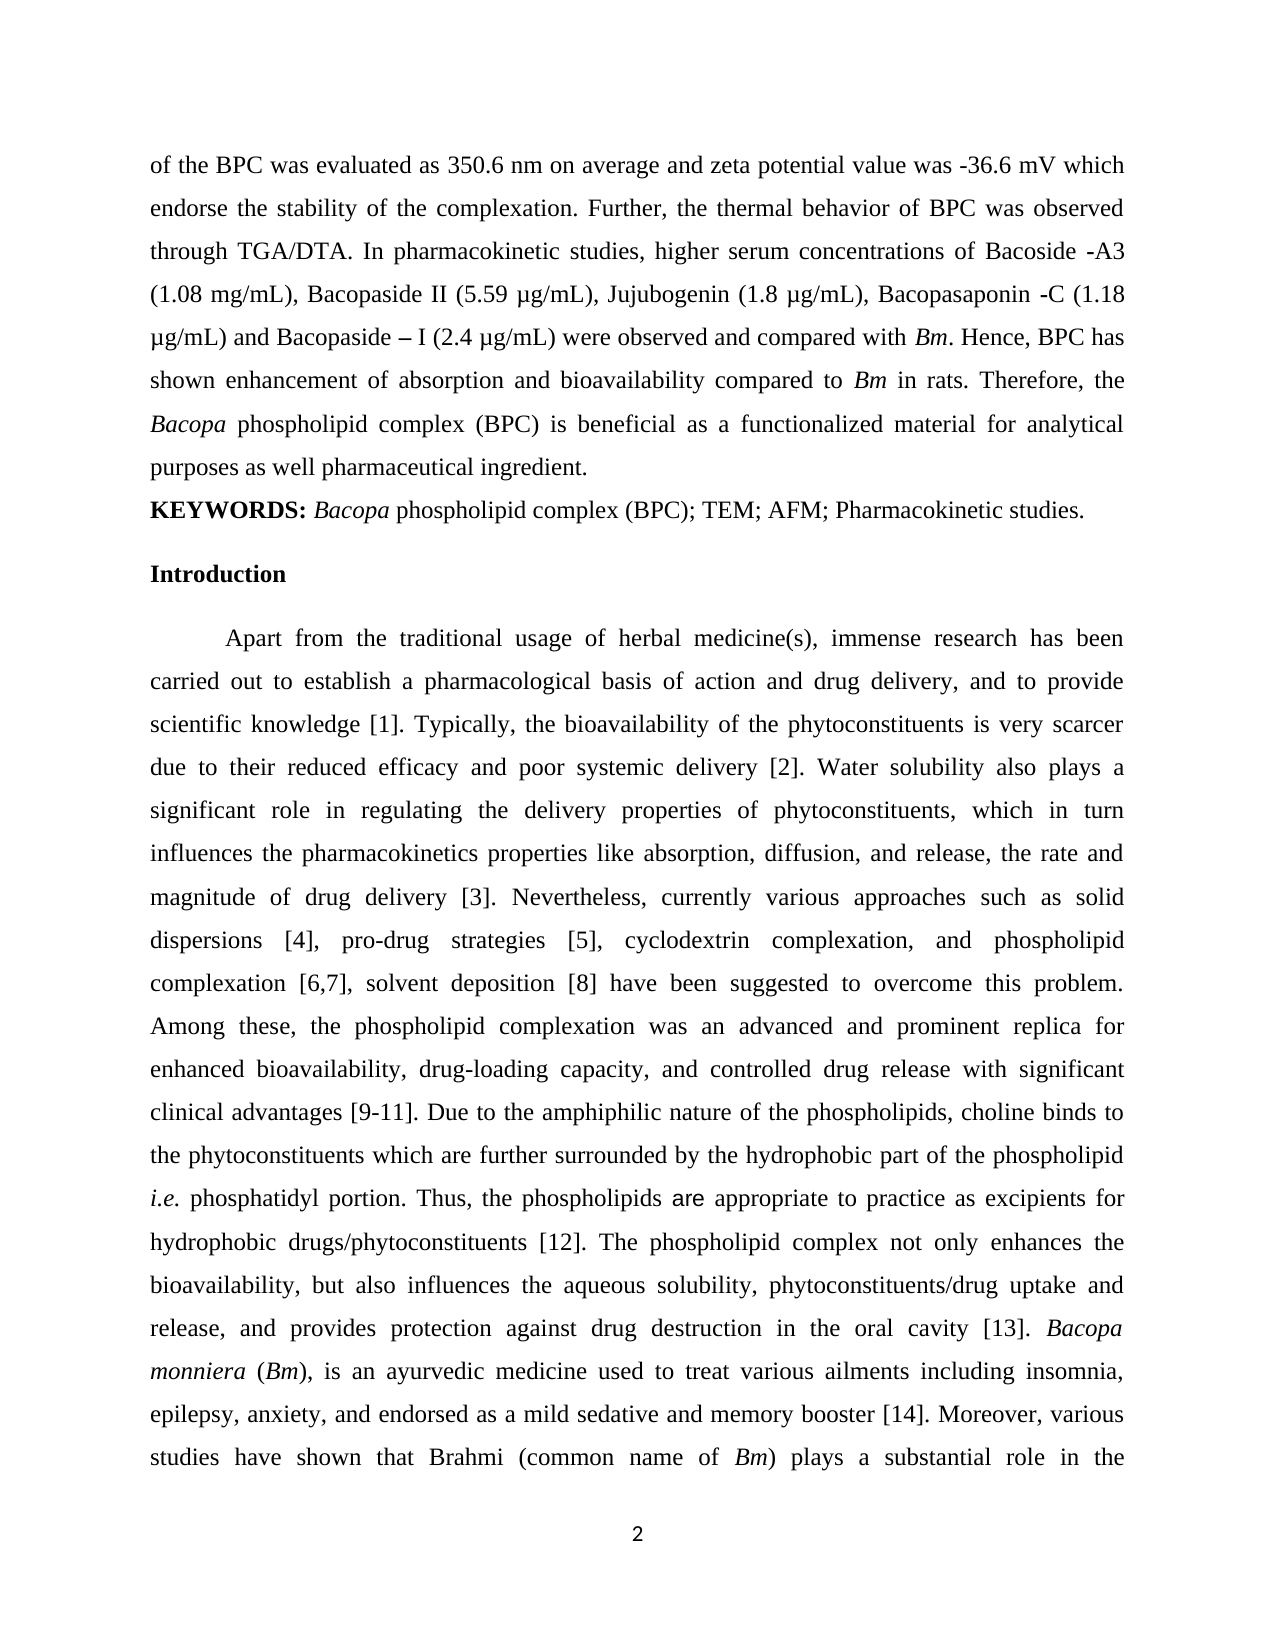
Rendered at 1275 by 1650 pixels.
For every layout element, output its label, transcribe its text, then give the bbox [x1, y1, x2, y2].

text Introduction [150, 559, 1125, 588]
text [150, 150, 1125, 481]
text KEYWORDS: Bacopa phospholipid complex (BPC); TEM; AFM; Pharmacokinetic studies. [150, 495, 1125, 524]
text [150, 623, 1125, 1471]
